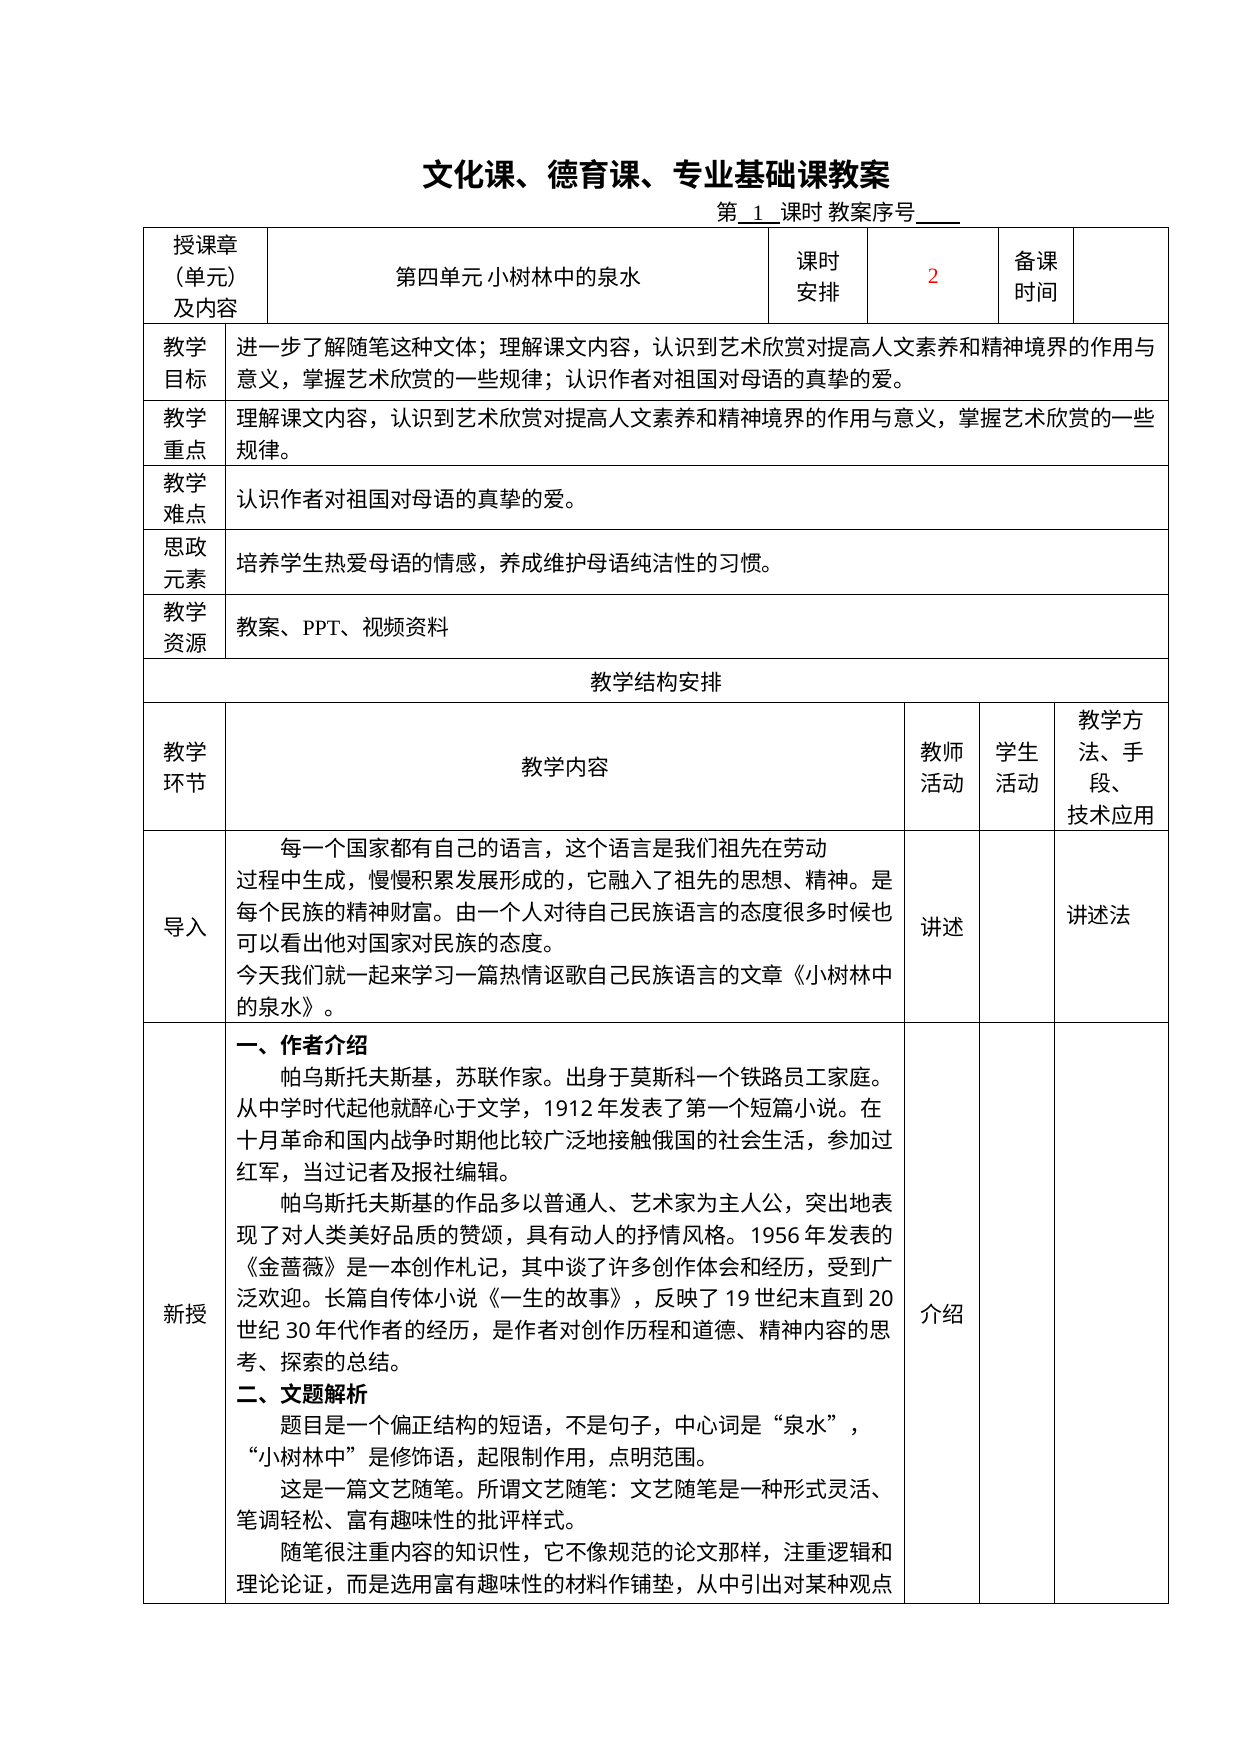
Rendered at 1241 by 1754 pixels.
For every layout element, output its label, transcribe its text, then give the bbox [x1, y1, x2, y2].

table_cell [980, 831, 1054, 1022]
table_cell 进一步了解随笔这种文体；理解课文内容，认识到艺术欣赏对提高人文素养和精神境界的作用与意义，掌握艺术欣赏的一些规律；认识作者对祖国对母语的真挚的爱。 [226, 324, 1168, 400]
table_cell 讲述 [905, 831, 979, 1022]
table_cell [1055, 1023, 1168, 1603]
table_header [1074, 228, 1168, 323]
table_cell 教学结构安排 [144, 659, 1168, 702]
text 文化课、德育课、专业基础课教案 [187, 150, 1125, 195]
table_cell 介绍 [905, 1023, 979, 1603]
table_cell 讲述法 [1055, 831, 1168, 1022]
table_cell 认识作者对祖国对母语的真挚的爱。 [226, 466, 1168, 529]
table_cell 教学资源 [144, 595, 225, 658]
table_cell 每一个国家都有自己的语言，这个语言是我们祖先在劳动 过程中生成，慢慢积累发展形成的，它融入了祖先的思想、精神。是每个民族的精神财富。由一个人对待自己民族语言的态度很多时候也可以看出他对国家对民族的态度。 今天我们就一起来学习一篇热情讴歌自己民族语言的文章《小树林中的泉水》。 [226, 831, 904, 1022]
table_header 备课 时间 [999, 228, 1073, 323]
table_header 课时 安排 [769, 228, 867, 323]
table_cell 教学目标 [144, 324, 225, 400]
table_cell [226, 1023, 904, 1603]
table_cell 思政元素 [144, 530, 225, 593]
table_cell 教学重点 [144, 401, 225, 465]
table_cell [980, 1023, 1054, 1603]
table_cell 学生 活动 [980, 703, 1054, 829]
table_cell 教学 环节 [144, 703, 225, 829]
table_cell 培养学生热爱母语的情感，养成维护母语纯洁性的习惯。 [226, 530, 1168, 593]
table_cell 教学方 法、手段、 技术应用 [1055, 703, 1168, 829]
table_cell 教学难点 [144, 466, 225, 529]
table_header 2 [868, 228, 998, 323]
table_cell 理解课文内容，认识到艺术欣赏对提高人文素养和精神境界的作用与意义，掌握艺术欣赏的一些规律。 [226, 401, 1168, 465]
table_header 第四单元 小树林中的泉水 [268, 228, 768, 323]
table_cell 导入 [144, 831, 225, 1022]
table_cell 教师 活动 [905, 703, 979, 829]
table_cell 教学内容 [226, 703, 904, 829]
table_cell 新授 [144, 1023, 225, 1603]
table_header 授课章（单元）及内容 [144, 228, 267, 323]
text 第 1 课时 教案序号 [187, 195, 1143, 227]
table_cell 教案、PPT、视频资料 [226, 595, 1168, 658]
